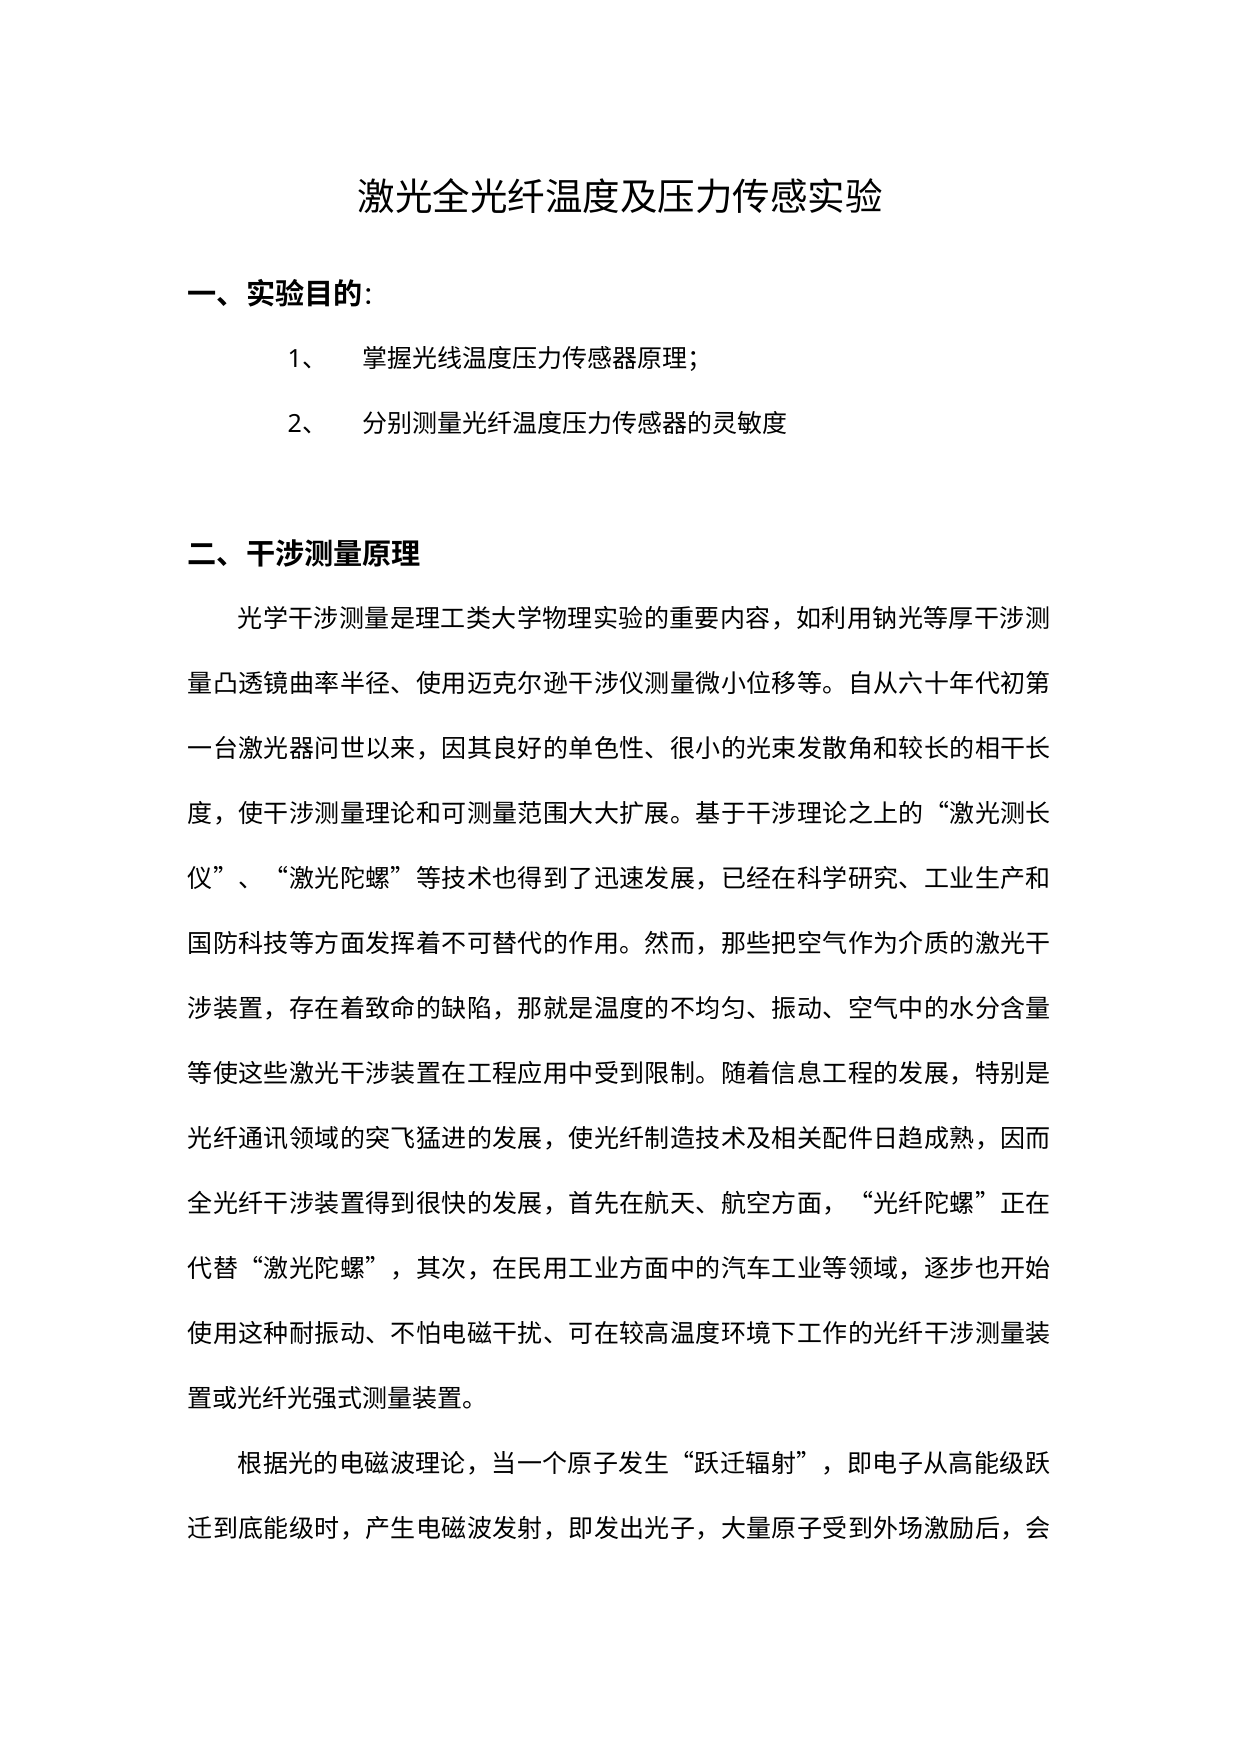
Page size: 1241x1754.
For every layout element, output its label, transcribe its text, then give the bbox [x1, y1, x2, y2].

list 掌握光线温度压力传感器原理； [287, 324, 1053, 389]
text 光学干涉测量是理工类大学物理实验的重要内容，如利用钠光等厚干涉测量凸透镜曲率半径、使用迈克尔逊干涉仪测量微小位移等。自从六十年代初第一台激光器问世以来，因其良好的单色性、很小的光束发散角和较长的相干长度，使干涉测量理论和可测量范围大大扩展。基于干涉理论之上的“激光测长仪”、“激光陀螺”等技术也得到了迅速发展，已经在科学研究、工业生产和国防科技等方面发挥着不可替代的作用。然而，那些把空气作为介质的激光干涉装置，存在着致命的缺陷，那就是温度的不均匀、振动、空气中的水分含量等使这些激光干涉装置在工程应用中受到限制。随着信息工程的发展，特别是光纤通讯领域的突飞猛进的发展，使光纤制造技术及相关配件日趋成熟，因而全光纤干涉装置得到很快的发展，首先在航天、航空方面，“光纤陀螺”正在代替“激光陀螺”，其次，在民用工业方面中的汽车工业等领域，逐步也开始使用这种耐振动、不怕电磁干扰、可在较高温度环境下工作的光纤干涉测量装置或光纤光强式测量装置。 [187, 584, 1053, 1429]
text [187, 1429, 1053, 1559]
list 分别测量光纤温度压力传感器的灵敏度 [287, 389, 1053, 454]
text 二、干涉测量原理 [187, 519, 1053, 584]
text 一、实验目的： [187, 259, 1053, 324]
text 激光全光纤温度及压力传感实验 [187, 162, 1053, 227]
